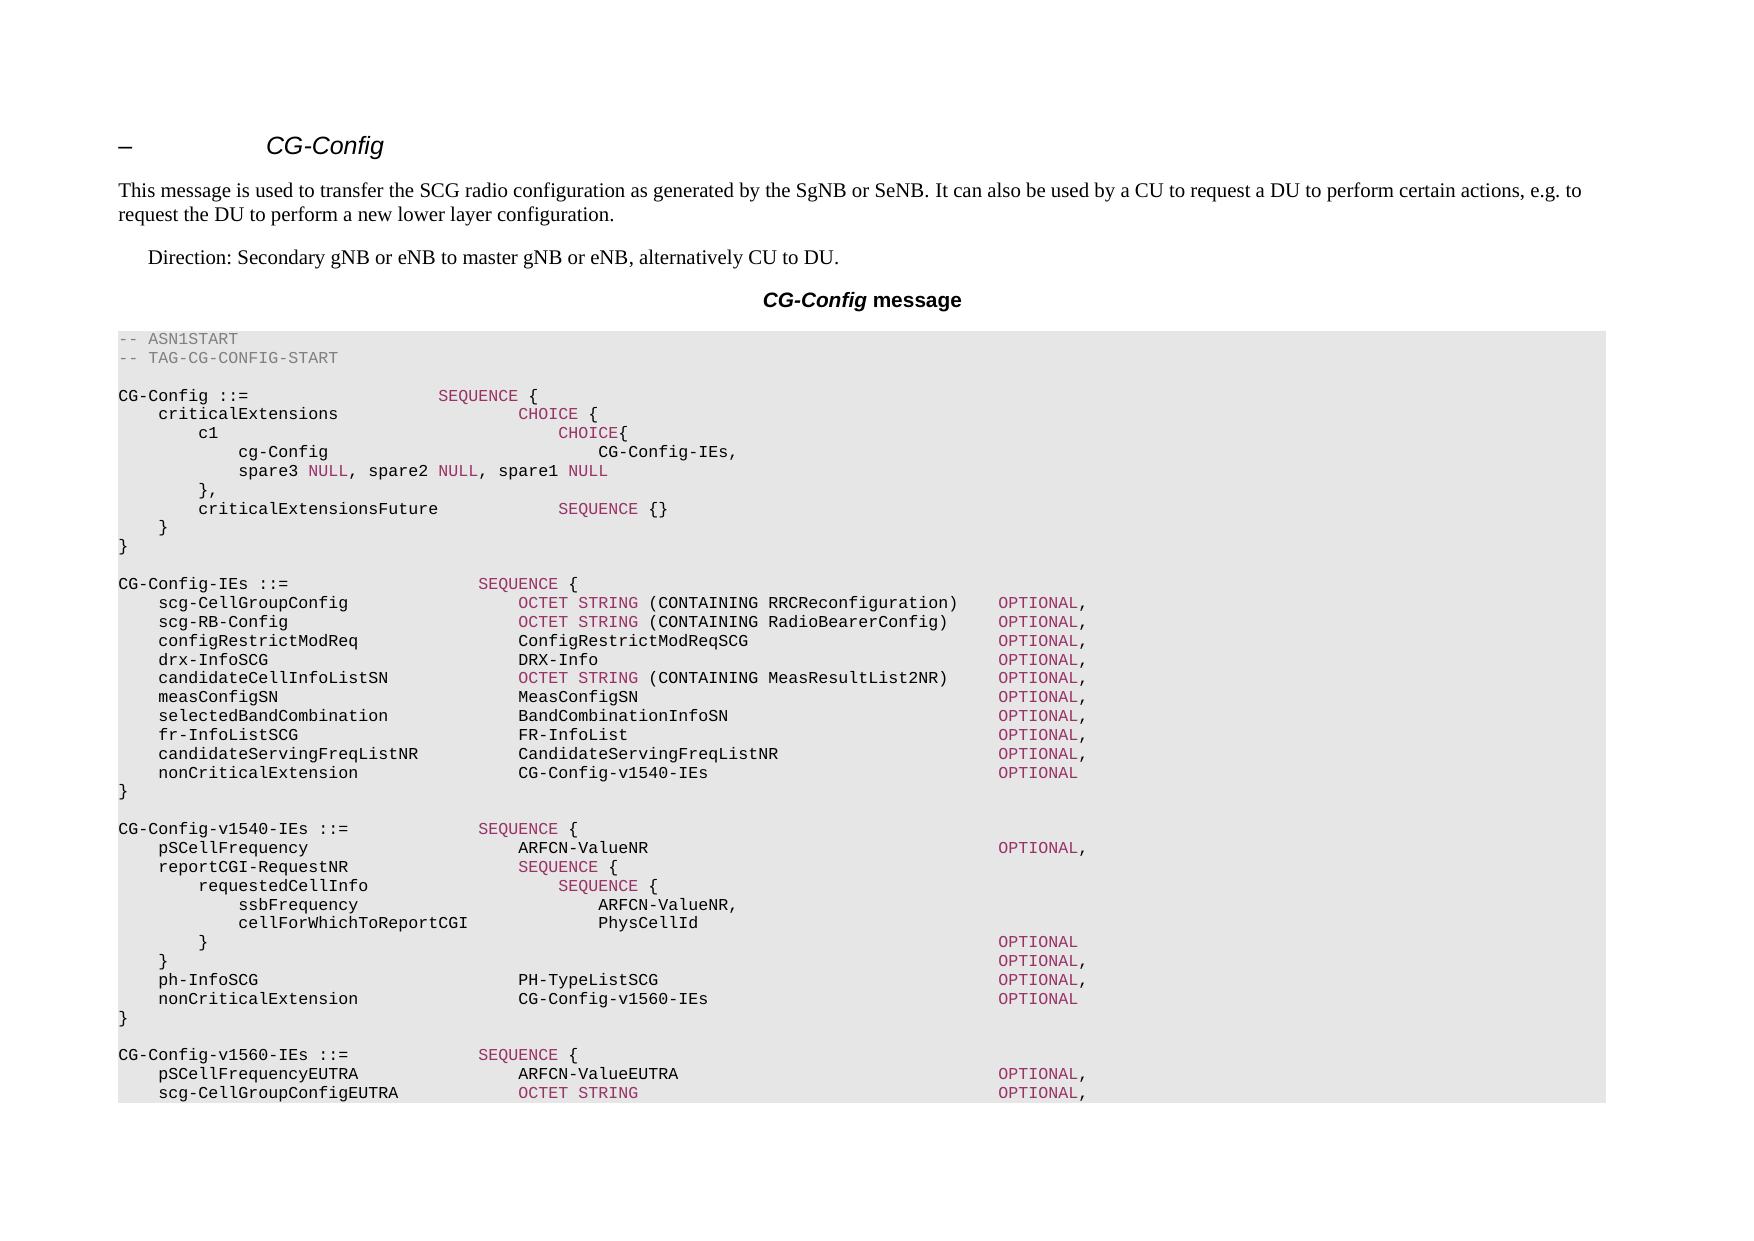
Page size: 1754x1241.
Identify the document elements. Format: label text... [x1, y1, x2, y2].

text nonCriticalExtension CG-Config-v1560-IEs OPTIONAL [118, 990, 1606, 1009]
text nonCriticalExtension CG-Config-v1540-IEs OPTIONAL [118, 764, 1606, 783]
text CG-Config message [118, 288, 1606, 312]
text criticalExtensions CHOICE { [118, 406, 1606, 425]
text fr-InfoListSCG FR-InfoList OPTIONAL, [118, 726, 1606, 745]
text } OPTIONAL, [118, 953, 1606, 972]
text CG-Config-v1560-IEs ::= SEQUENCE { [118, 1047, 1606, 1066]
text CG-Config-v1540-IEs ::= SEQUENCE { [118, 821, 1606, 839]
text CG-Config ::= SEQUENCE { [118, 387, 1606, 406]
text measConfigSN MeasConfigSN OPTIONAL, [118, 689, 1606, 708]
text scg-CellGroupConfig OCTET STRING (CONTAINING RRCReconfiguration) OPTIONAL, [118, 594, 1606, 613]
text -- TAG-CG-CONFIG-START [118, 349, 1606, 368]
text selectedBandCombination BandCombinationInfoSN OPTIONAL, [118, 708, 1606, 726]
text drx-InfoSCG DRX-Info OPTIONAL, [118, 651, 1606, 670]
text criticalExtensionsFuture SEQUENCE {} [118, 500, 1606, 519]
text candidateCellInfoListSN OCTET STRING (CONTAINING MeasResultList2NR) OPTIONAL, [118, 670, 1606, 689]
text } [118, 783, 1606, 802]
text c1 CHOICE{ [118, 425, 1606, 444]
text Direction: Secondary gNB or eNB to master gNB or eNB, alternatively CU to DU. [148, 245, 1606, 269]
text -- ASN1START [118, 331, 1606, 349]
text configRestrictModReq ConfigRestrictModReqSCG OPTIONAL, [118, 632, 1606, 651]
text cg-Config CG-Config-IEs, [118, 444, 1606, 462]
text candidateServingFreqListNR CandidateServingFreqListNR OPTIONAL, [118, 745, 1606, 764]
text This message is used to transfer the SCG radio configuration as generated by the SgNB or SeNB. It can also be used by a CU to request a DU to perform certain actions, e.g. to request the DU to perform a new lower layer configuration. [118, 178, 1606, 226]
text reportCGI-RequestNR SEQUENCE { [118, 858, 1606, 877]
text } [118, 519, 1606, 538]
text scg-CellGroupConfigEUTRA OCTET STRING OPTIONAL, [118, 1085, 1606, 1103]
text ph-InfoSCG PH-TypeListSCG OPTIONAL, [118, 972, 1606, 990]
text ssbFrequency ARFCN-ValueNR, [118, 896, 1606, 915]
text } [118, 538, 1606, 557]
text requestedCellInfo SEQUENCE { [118, 877, 1606, 896]
text pSCellFrequency ARFCN-ValueNR OPTIONAL, [118, 839, 1606, 858]
text } OPTIONAL [118, 934, 1606, 953]
text CG-Config-IEs ::= SEQUENCE { [118, 576, 1606, 594]
text scg-RB-Config OCTET STRING (CONTAINING RadioBearerConfig) OPTIONAL, [118, 613, 1606, 632]
text spare3 NULL, spare2 NULL, spare1 NULL [118, 462, 1606, 481]
text – CG-Config [118, 131, 1606, 159]
text }, [118, 481, 1606, 500]
text } [118, 1009, 1606, 1028]
text pSCellFrequencyEUTRA ARFCN-ValueEUTRA OPTIONAL, [118, 1066, 1606, 1085]
text cellForWhichToReportCGI PhysCellId [118, 915, 1606, 934]
